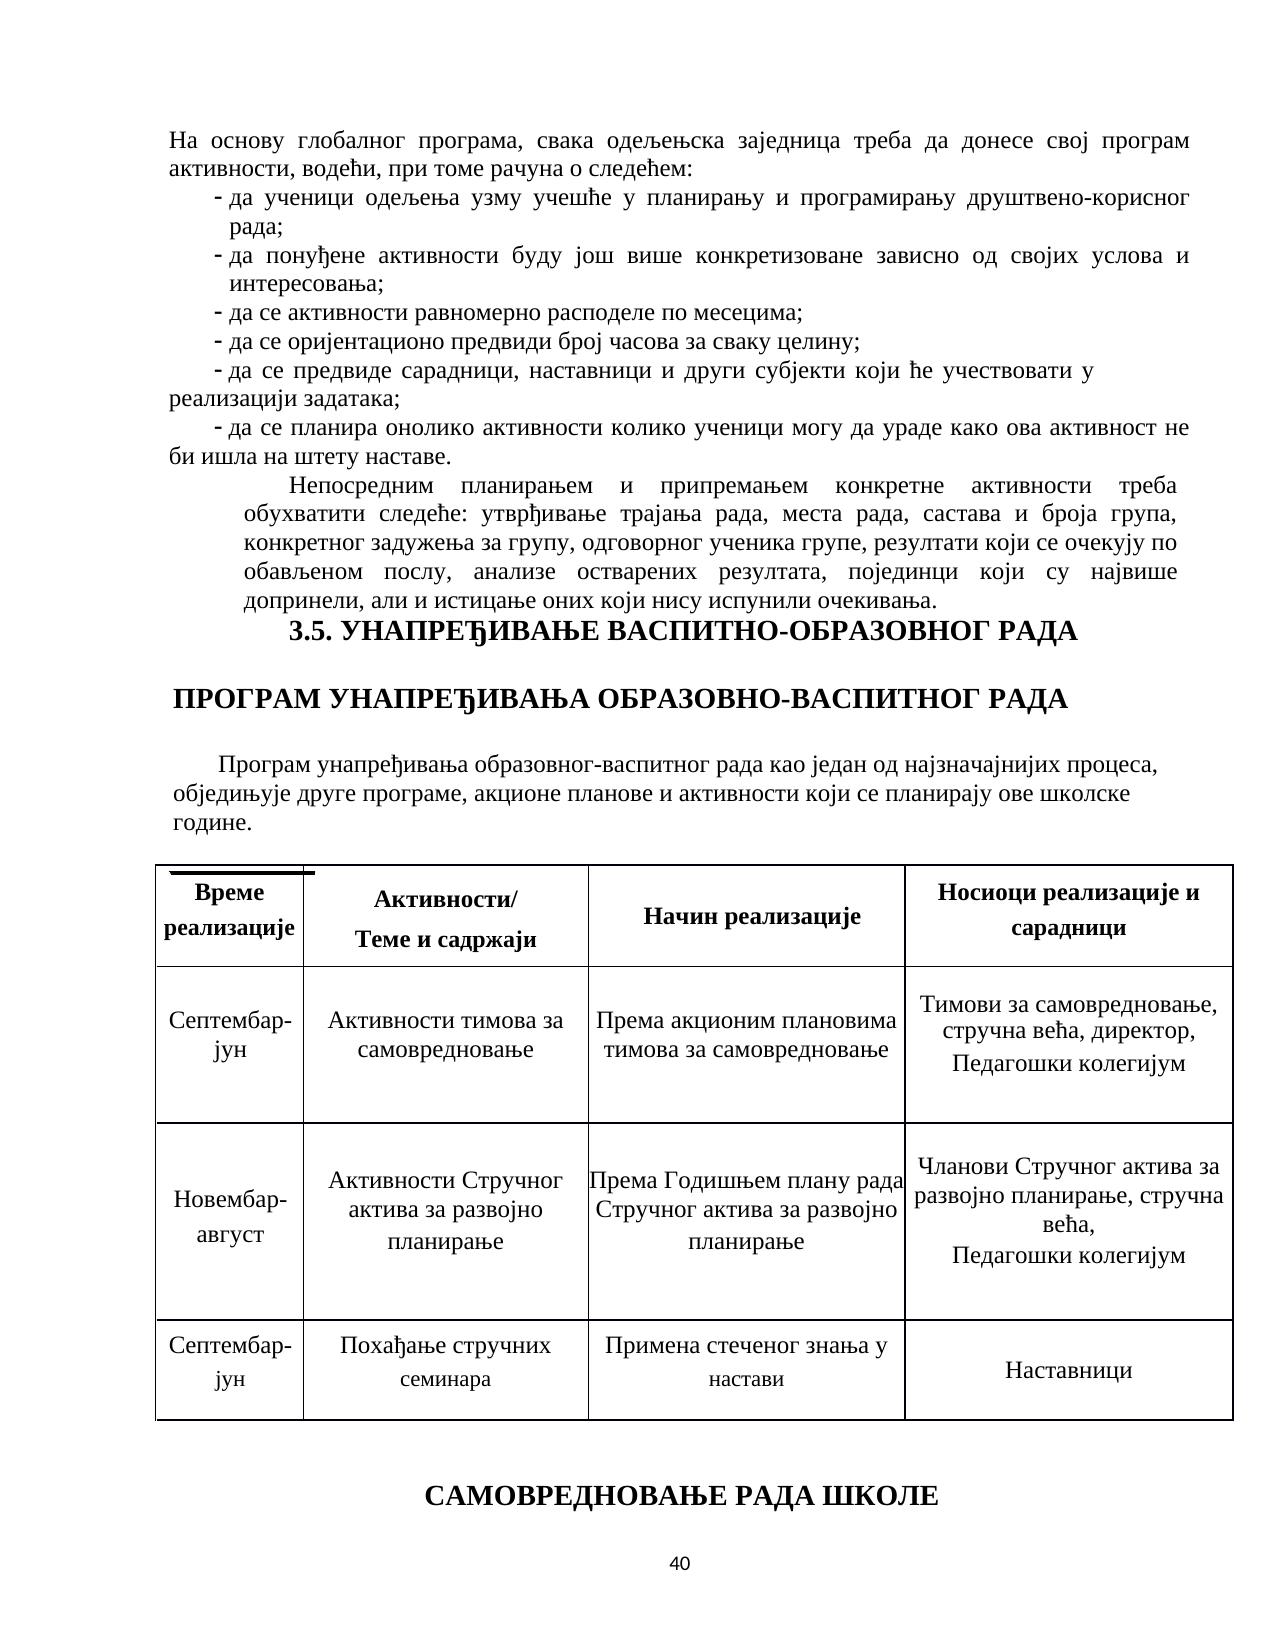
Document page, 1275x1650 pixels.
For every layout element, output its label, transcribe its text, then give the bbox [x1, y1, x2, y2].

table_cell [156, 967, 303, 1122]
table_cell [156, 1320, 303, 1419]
text ПРОГРАМ УНАПРЕЂИВАЊА ОБРАЗОВНО-ВАСПИТНОГ РАДА [173, 683, 1191, 715]
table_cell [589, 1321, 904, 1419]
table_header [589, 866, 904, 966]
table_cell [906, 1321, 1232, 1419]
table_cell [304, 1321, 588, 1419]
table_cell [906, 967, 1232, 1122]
text САМОВРЕДНОВАЊЕ РАДА ШКОЛЕ [173, 1478, 1191, 1511]
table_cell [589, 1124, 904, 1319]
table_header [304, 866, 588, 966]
list да понуђене активности буду још више конкретизоване зависно од својих услова и интересовања; [214, 240, 1191, 297]
list да ученици одељења узму учешће у планирању и програмирању друштвено-корисног рада; [214, 182, 1191, 240]
text На основу глобалног програма, свака одељењска заједница треба да донесе свој програм активности, водећи, при томе рачуна о следећем: [169, 125, 1191, 182]
list да се активности равномерно расподеле по месецима; [214, 297, 1191, 326]
text 3.5. УНАПРЕЂИВАЊЕ ВАСПИТНО-ОБРАЗОВНОГ РАДА [244, 613, 1178, 647]
text Програм унапређивања образовног-васпитног рада као један од најзначајнијих процеса, обједињује друге програме, акционе планове и активности који се планирају ове школске године. [173, 749, 1168, 836]
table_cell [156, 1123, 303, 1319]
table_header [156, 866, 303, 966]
list да се предвиде сарадници, наставници и други субјекти који ће учествовати у реализацији задатака; [169, 355, 1095, 412]
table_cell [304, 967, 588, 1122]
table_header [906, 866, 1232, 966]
text Непосредним планирањем и припремањем конкретне активности треба обухватити следеће: утврђивање трајања рада, места рада, састава и броја група, конкретног задужења за групу, одговорног ученика групе, резултати који се очекују по обављеном послу, анализе остварених резултата, појединци који су највише допринели, али и истицање оних који нису испунили очекивања. [244, 470, 1178, 613]
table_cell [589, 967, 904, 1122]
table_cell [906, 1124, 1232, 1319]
list да се оријентационо предвиди број часова за сваку целину; [214, 326, 1191, 355]
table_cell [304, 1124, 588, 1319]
list да се планира онолико активности колико ученици могу да ураде како ова активност не би ишла на штету наставе. [169, 412, 1191, 470]
